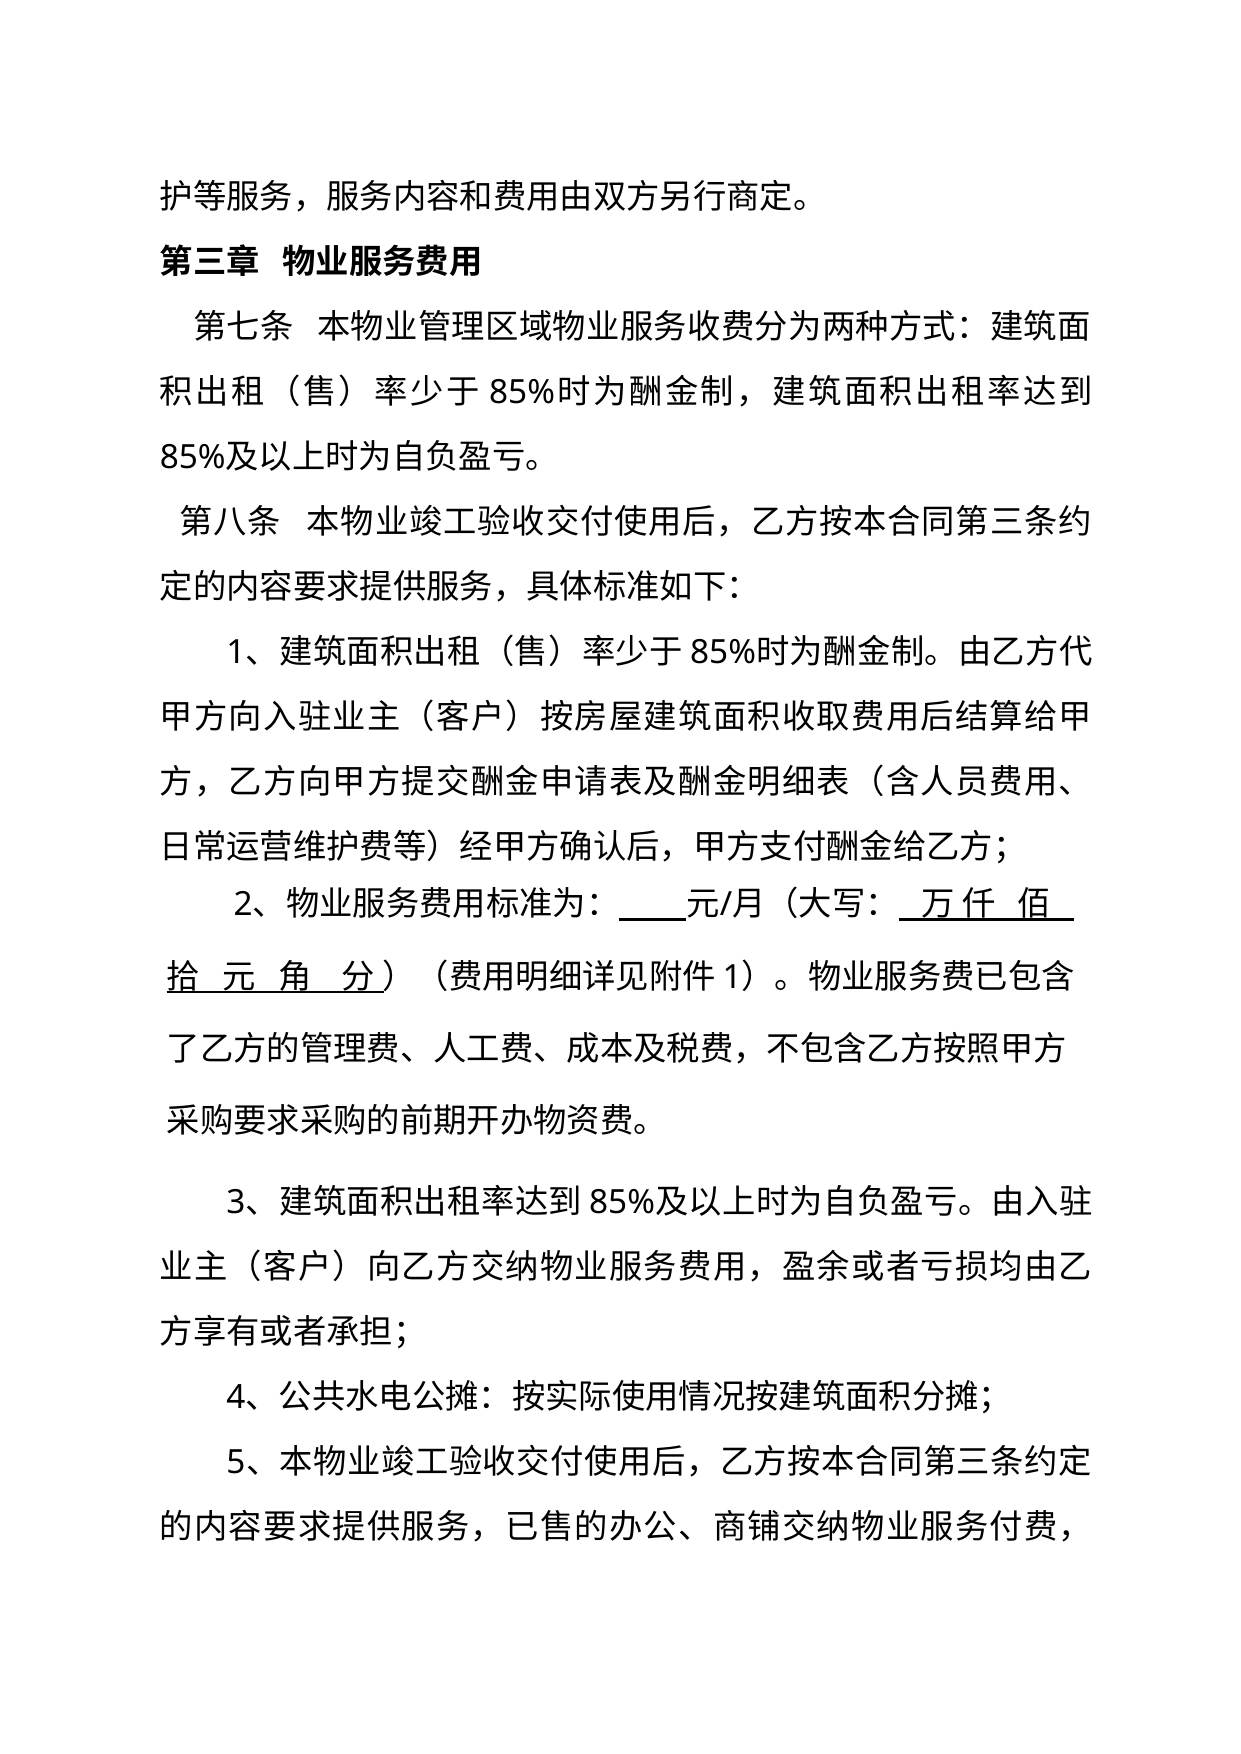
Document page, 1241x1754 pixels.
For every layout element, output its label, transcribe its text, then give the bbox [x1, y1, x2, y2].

text 1、建筑面积出租（售）率少于85%时为酬金制。由乙方代甲方向入驻业主（客户）按房屋建筑面积收取费用后结算给甲方，乙方向甲方提交酬金申请表及酬金明细表（含人员费用、日常运营维护费等）经甲方确认后，甲方支付酬金给乙方； [159, 617, 1093, 877]
text 第八条 本物业竣工验收交付使用后，乙方按本合同第三条约定的内容要求提供服务，具体标准如下： [159, 487, 1093, 617]
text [159, 1427, 1093, 1557]
text 3、建筑面积出租率达到85%及以上时为自负盈亏。由入驻业主（客户）向乙方交纳物业服务费用，盈余或者亏损均由乙方享有或者承担； [159, 1167, 1093, 1362]
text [159, 162, 1093, 227]
text 第三章 物业服务费用 [159, 227, 1093, 292]
list 2、物业服务费用标准为： 元/月（大写： 万 仟 佰 拾 元 角 分 ）（费用明细详见附件1）。物业服务费已包含了乙方的管理费、人工费、成本及税费，不包含乙方按照甲方采购要求采购的前期开办物资费。 [167, 877, 1093, 1142]
text 4、公共水电公摊：按实际使用情况按建筑面积分摊； [159, 1362, 1093, 1427]
text 第七条 本物业管理区域物业服务收费分为两种方式：建筑面积出租（售）率少于85%时为酬金制，建筑面积出租率达到85%及以上时为自负盈亏。 [159, 292, 1093, 487]
